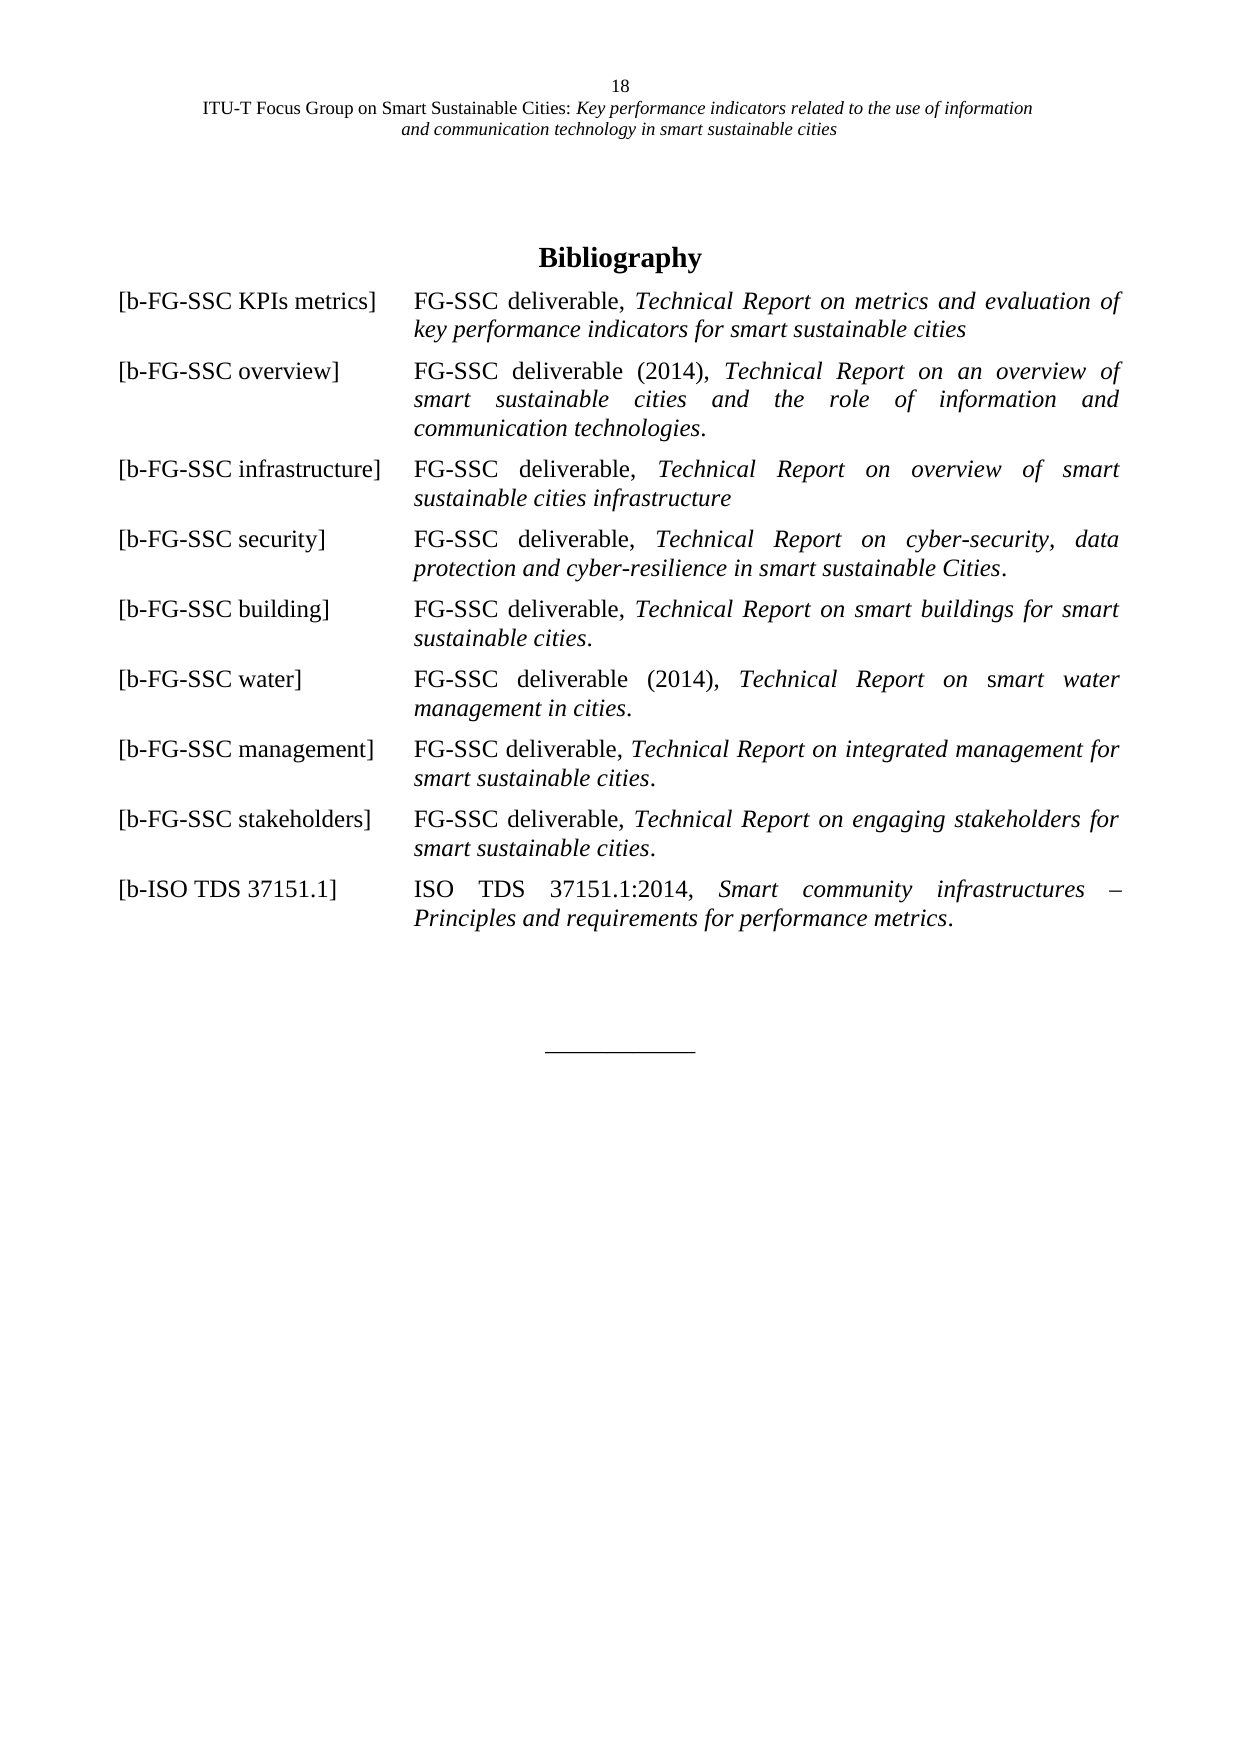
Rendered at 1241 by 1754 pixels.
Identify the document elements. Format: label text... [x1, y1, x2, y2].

text [b-FG-SSC management] FG-SSC deliverable, Technical Report on integrated management for smart sustainable cities. [118, 734, 1122, 792]
text [b-FG-SSC infrastructure] FG-SSC deliverable, Technical Report on overview of smart sustainable cities infrastructure [118, 454, 1122, 512]
text [b-FG-SSC security] FG-SSC deliverable, Technical Report on cyber-security, data protection and cyber-resilience in smart sustainable Cities. [118, 524, 1122, 582]
title Bibliography [118, 240, 1122, 273]
text ____________ [118, 1027, 1122, 1056]
text [b-FG-SSC water] FG-SSC deliverable (2014), Technical Report on smart water management in cities. [118, 664, 1122, 722]
text [b-ISO TDS 37151.1] ISO TDS 37151.1:2014, Smart community infrastructures – Principles and requirements for performance metrics. [118, 874, 1122, 932]
text [b-FG-SSC building] FG-SSC deliverable, Technical Report on smart buildings for smart sustainable cities. [118, 594, 1122, 652]
text [b-FG-SSC stakeholders] FG-SSC deliverable, Technical Report on engaging stakeholders for smart sustainable cities. [118, 804, 1122, 862]
text [b-FG-SSC KPIs metrics] FG-SSC deliverable, Technical Report on metrics and evaluation of key performance indicators for smart sustainable cities [118, 286, 1122, 343]
text [b-FG-SSC overview] FG-SSC deliverable (2014), Technical Report on an overview of smart sustainable cities and the role of information and communication technologies. [118, 356, 1122, 442]
